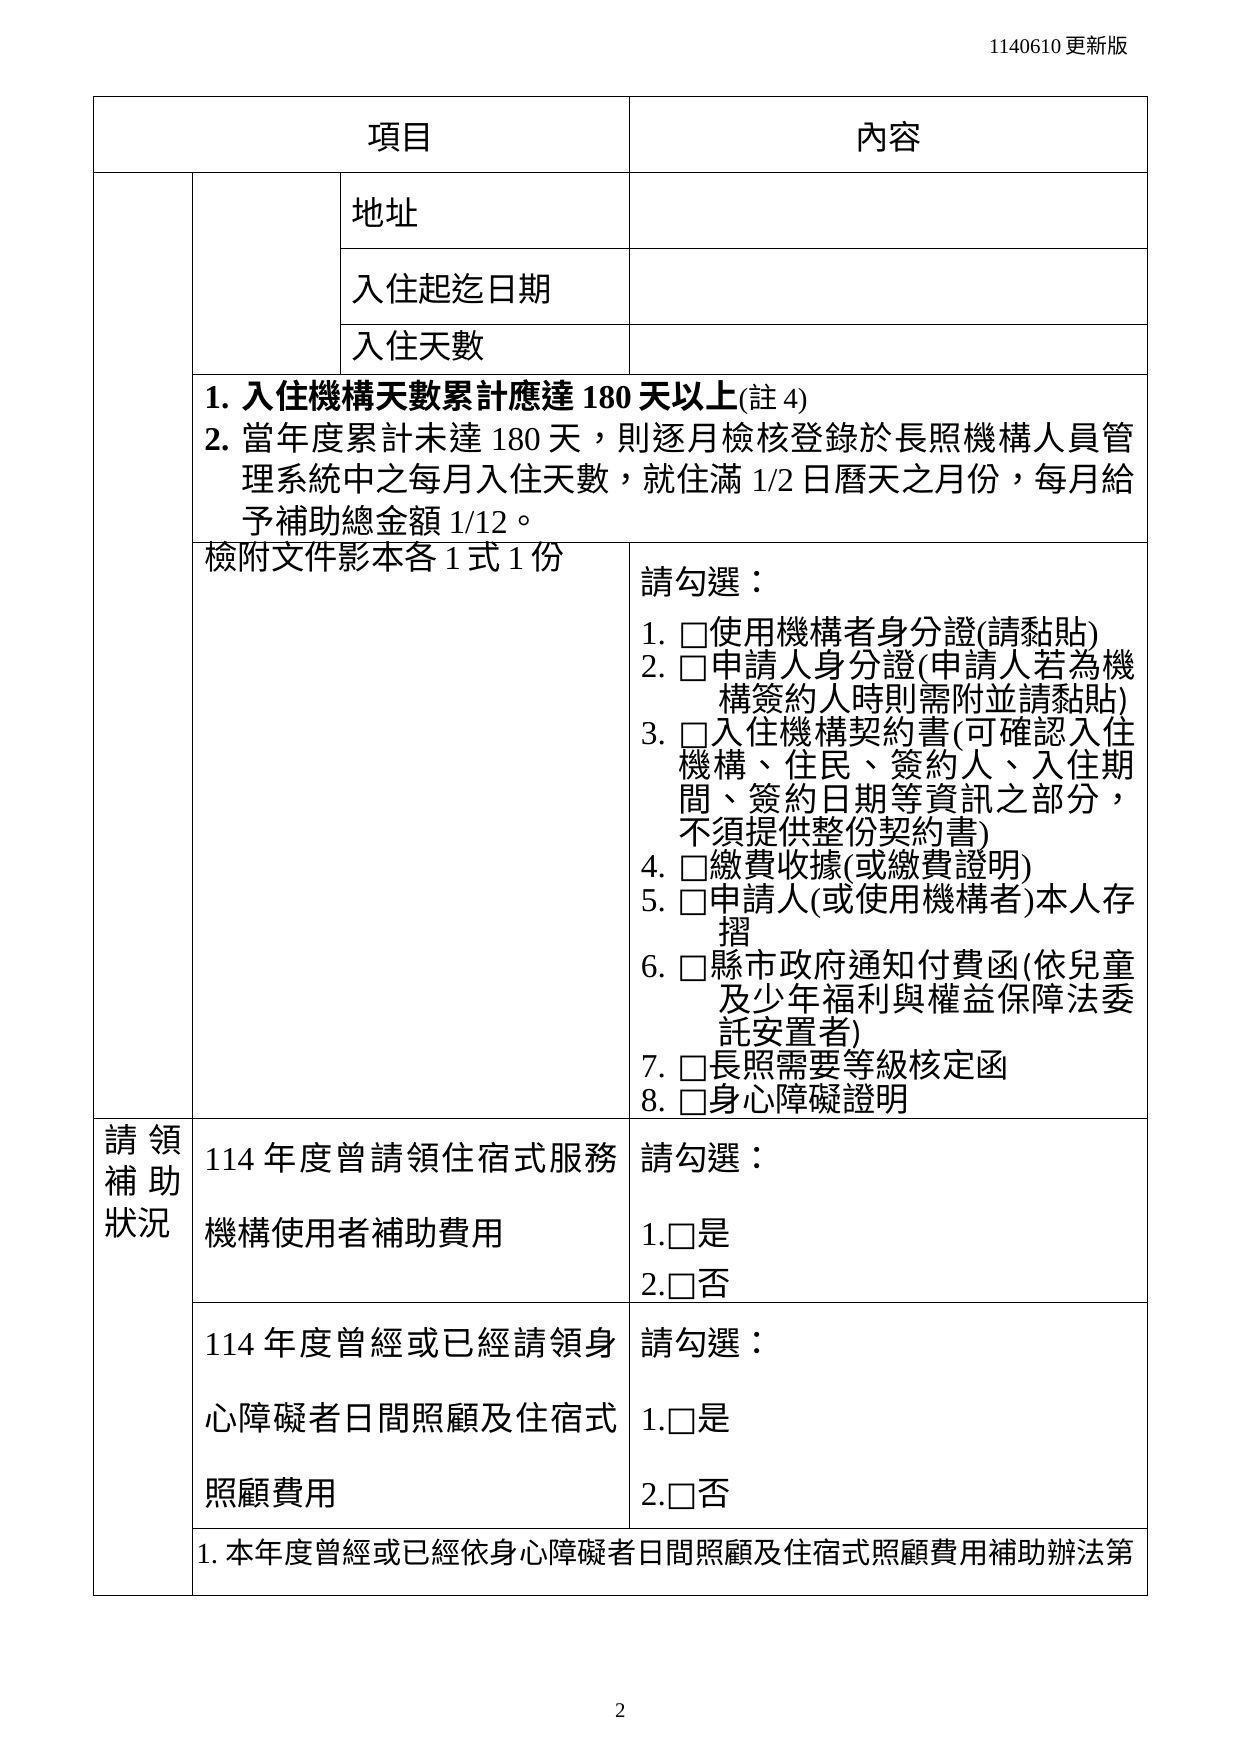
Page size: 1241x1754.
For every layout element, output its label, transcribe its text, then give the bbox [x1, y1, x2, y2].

table_cell 請勾選： 1.□是 2.□否 [630, 1303, 1147, 1528]
table_cell 入住天數 [341, 325, 629, 374]
table_cell 請領補助狀況 [94, 1119, 192, 1595]
table_cell 請勾選： 1.□是 2.□否 [630, 1119, 1147, 1302]
table_cell [630, 249, 1147, 324]
table_cell 地址 [341, 173, 629, 248]
table_cell 入住機構天數累計應達180天以上(註4) 當年度累計未達180天，則逐月檢核登錄於長照機構人員管理系統中之每月入住天數，就住滿1/2日曆天之月份，每月給予補助總金額1/12。 [193, 375, 1147, 542]
table_cell 入住起迄日期 [341, 249, 629, 324]
table_header 項目 [94, 97, 629, 172]
table_cell [630, 173, 1147, 248]
table_cell 檢附文件影本各1式1份 [193, 543, 629, 1118]
table_cell [630, 325, 1147, 374]
table_cell 114年度曾經或已經請領身心障礙者日間照顧及住宿式照顧費用 [193, 1303, 629, 1528]
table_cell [193, 1529, 1147, 1595]
table_header 內容 [630, 97, 1147, 172]
table_cell 114年度曾請領住宿式服務機構使用者補助費用 [193, 1119, 629, 1302]
table_cell 請勾選： □使用機構者身分證(請黏貼) □申請人身分證(申請人若為機構簽約人時則需附並請黏貼) □入住機構契約書(可確認入住機構、住民、簽約人、入住期間、簽約日期等資訊之部分，不須提供整份契約書) □繳費收據(或繳費證明) □申請人(或使用機構者)本人存摺 □縣市政府通知付費函(依兒童及少年福利與權益保障法委託安置者) □長照需要等級核定函 □身心障礙證明 [630, 543, 1147, 1118]
